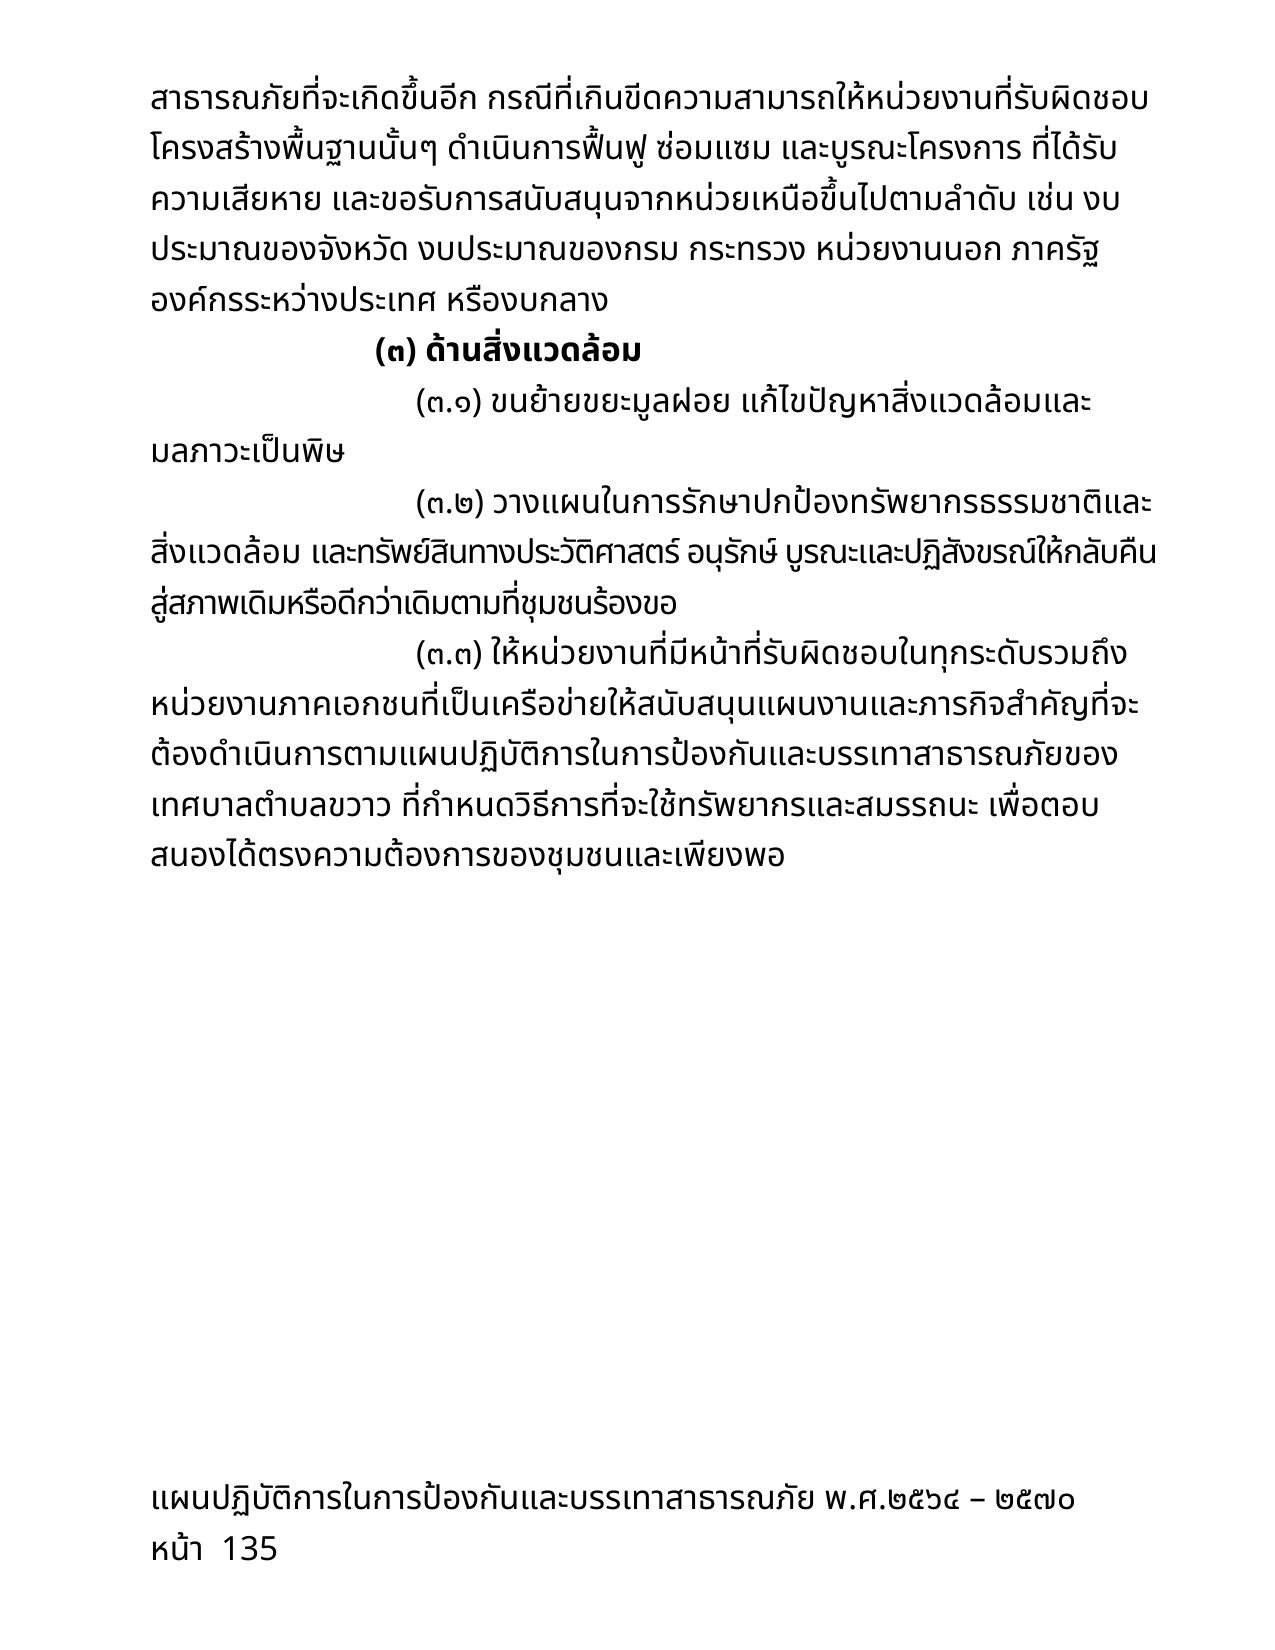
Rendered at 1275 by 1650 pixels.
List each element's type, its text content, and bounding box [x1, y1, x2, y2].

text (๓.๑) ขนย้ายขยะมูลฝอย แก้ไขปัญหาสิ่งแวดล้อมและมลภาวะเป็นพิษ [150, 377, 1167, 478]
text (๓.๒) วางแผนในการรักษาปกป้องทรัพยากรธรรมชาติและสิ่งแวดล้อม และทรัพย์สินทางประวัติศาสตร์ อนุรักษ์ บูรณะและปฏิสังขรณ์ให้กลับคืนสู่สภาพเดิมหรือดีกว่าเดิมตามที่ชุมชนร้องขอ [150, 478, 1167, 629]
text (๓.๓) ให้หน่วยงานที่มีหน้าที่รับผิดชอบในทุกระดับรวมถึงหน่วยงานภาคเอกชนที่เป็นเครือข่ายให้สนับสนุนแผนงานและภารกิจสำคัญที่จะต้องดำเนินการตามแผนปฏิบัติการในการป้องกันและบรรเทาสาธารณภัยของ เทศบาลตำบลขวาว ที่กำหนดวิธีการที่จะใช้ทรัพยากรและสมรรถนะ เพื่อตอบสนองได้ตรงความต้องการของชุมชนและเพียงพอ [150, 629, 1167, 881]
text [150, 74, 1167, 326]
text (๓) ด้านสิ่งแวดล้อม [318, 326, 1167, 377]
